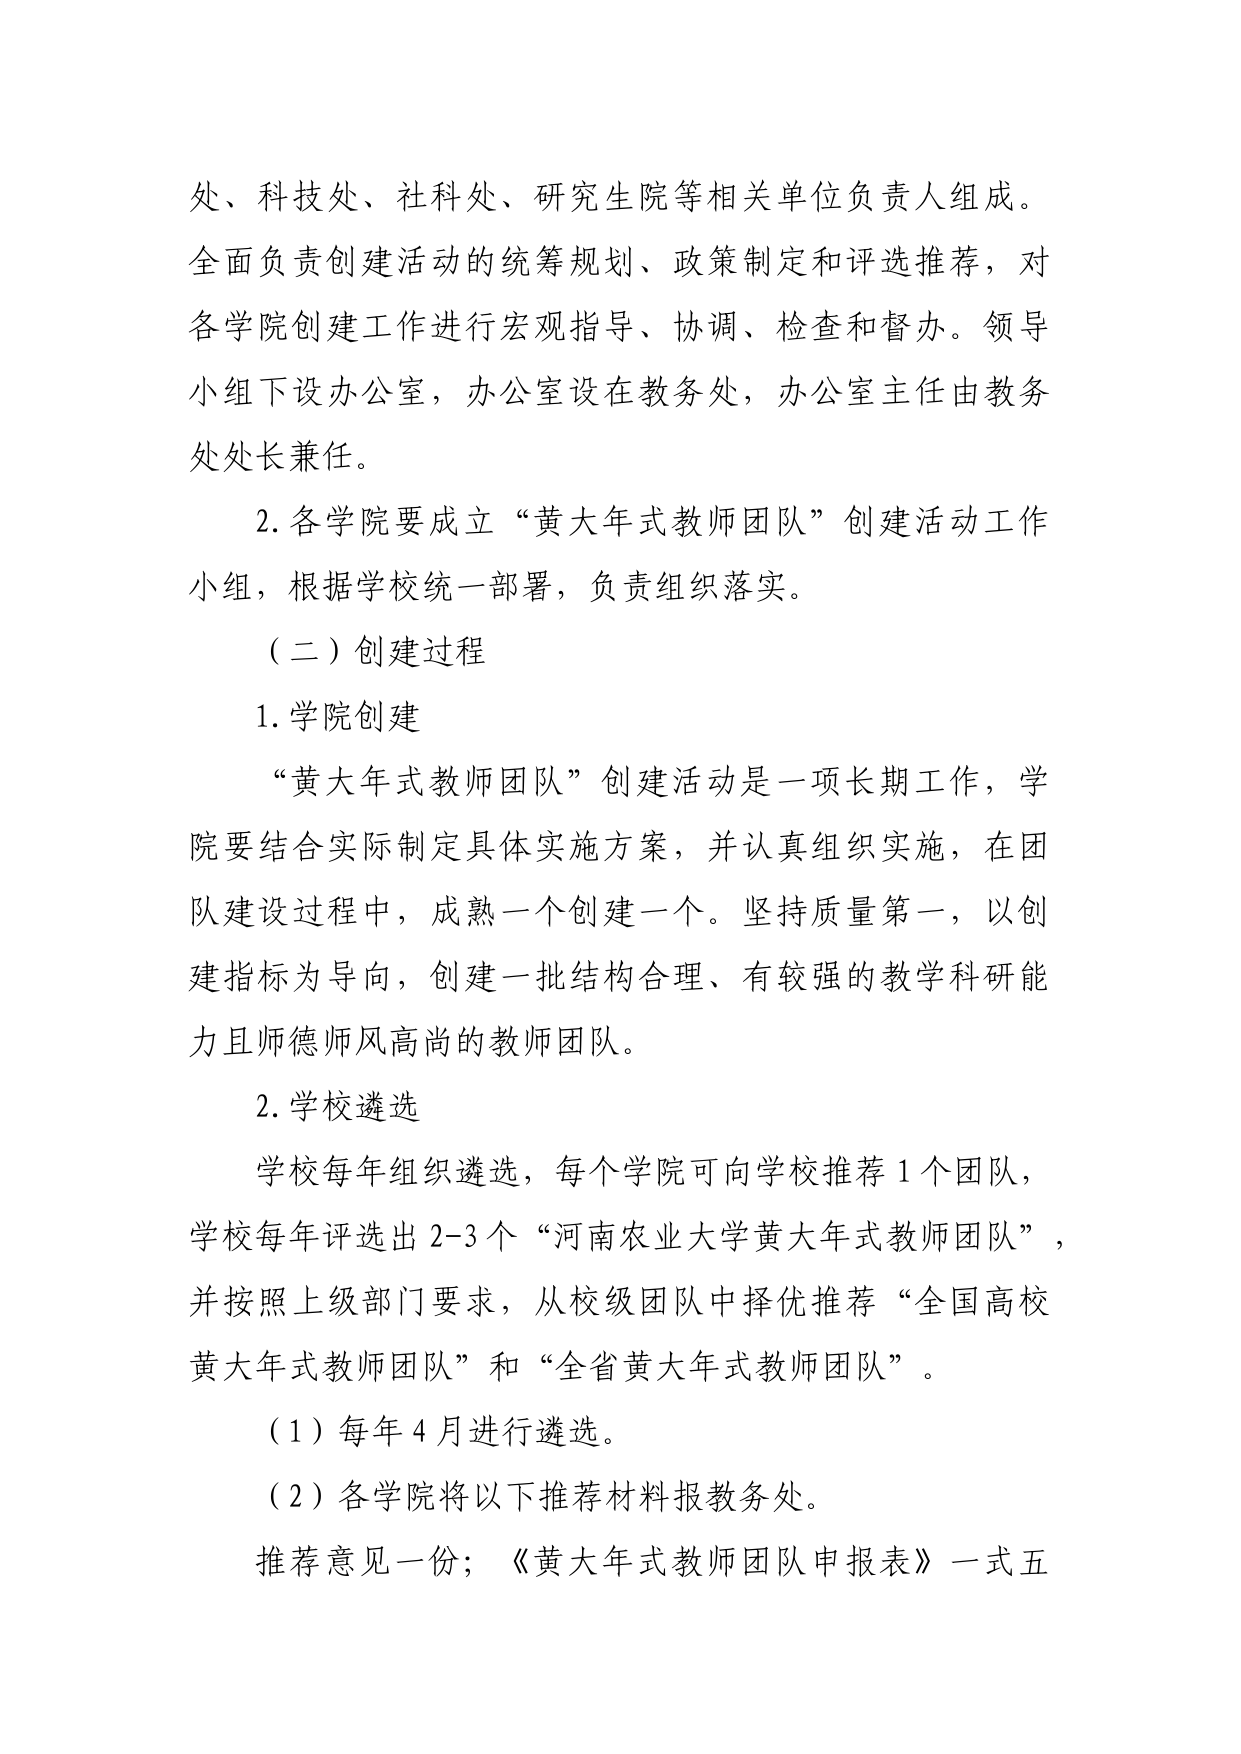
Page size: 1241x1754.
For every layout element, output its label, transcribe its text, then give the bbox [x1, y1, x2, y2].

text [187, 1527, 1053, 1592]
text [187, 162, 1053, 487]
text 2.各学院要成立“黄大年式教师团队”创建活动工作小组，根据学校统一部署，负责组织落实。 [187, 487, 1053, 617]
text （2）各学院将以下推荐材料报教务处。 [187, 1462, 1053, 1527]
text 2.学校遴选 [187, 1072, 1053, 1137]
text 1.学院创建 [187, 682, 1053, 747]
text “黄大年式教师团队”创建活动是一项长期工作，学院要结合实际制定具体实施方案，并认真组织实施，在团队建设过程中，成熟一个创建一个。坚持质量第一，以创建指标为导向，创建一批结构合理、有较强的教学科研能力且师德师风高尚的教师团队。 [187, 747, 1053, 1072]
text （二）创建过程 [187, 617, 1053, 682]
text （1）每年4月进行遴选。 [187, 1397, 1053, 1462]
text 学校每年组织遴选，每个学院可向学校推荐1个团队，学校每年评选出2-3个“河南农业大学黄大年式教师团队”，并按照上级部门要求，从校级团队中择优推荐“全国高校黄大年式教师团队”和“全省黄大年式教师团队”。 [187, 1137, 1053, 1397]
